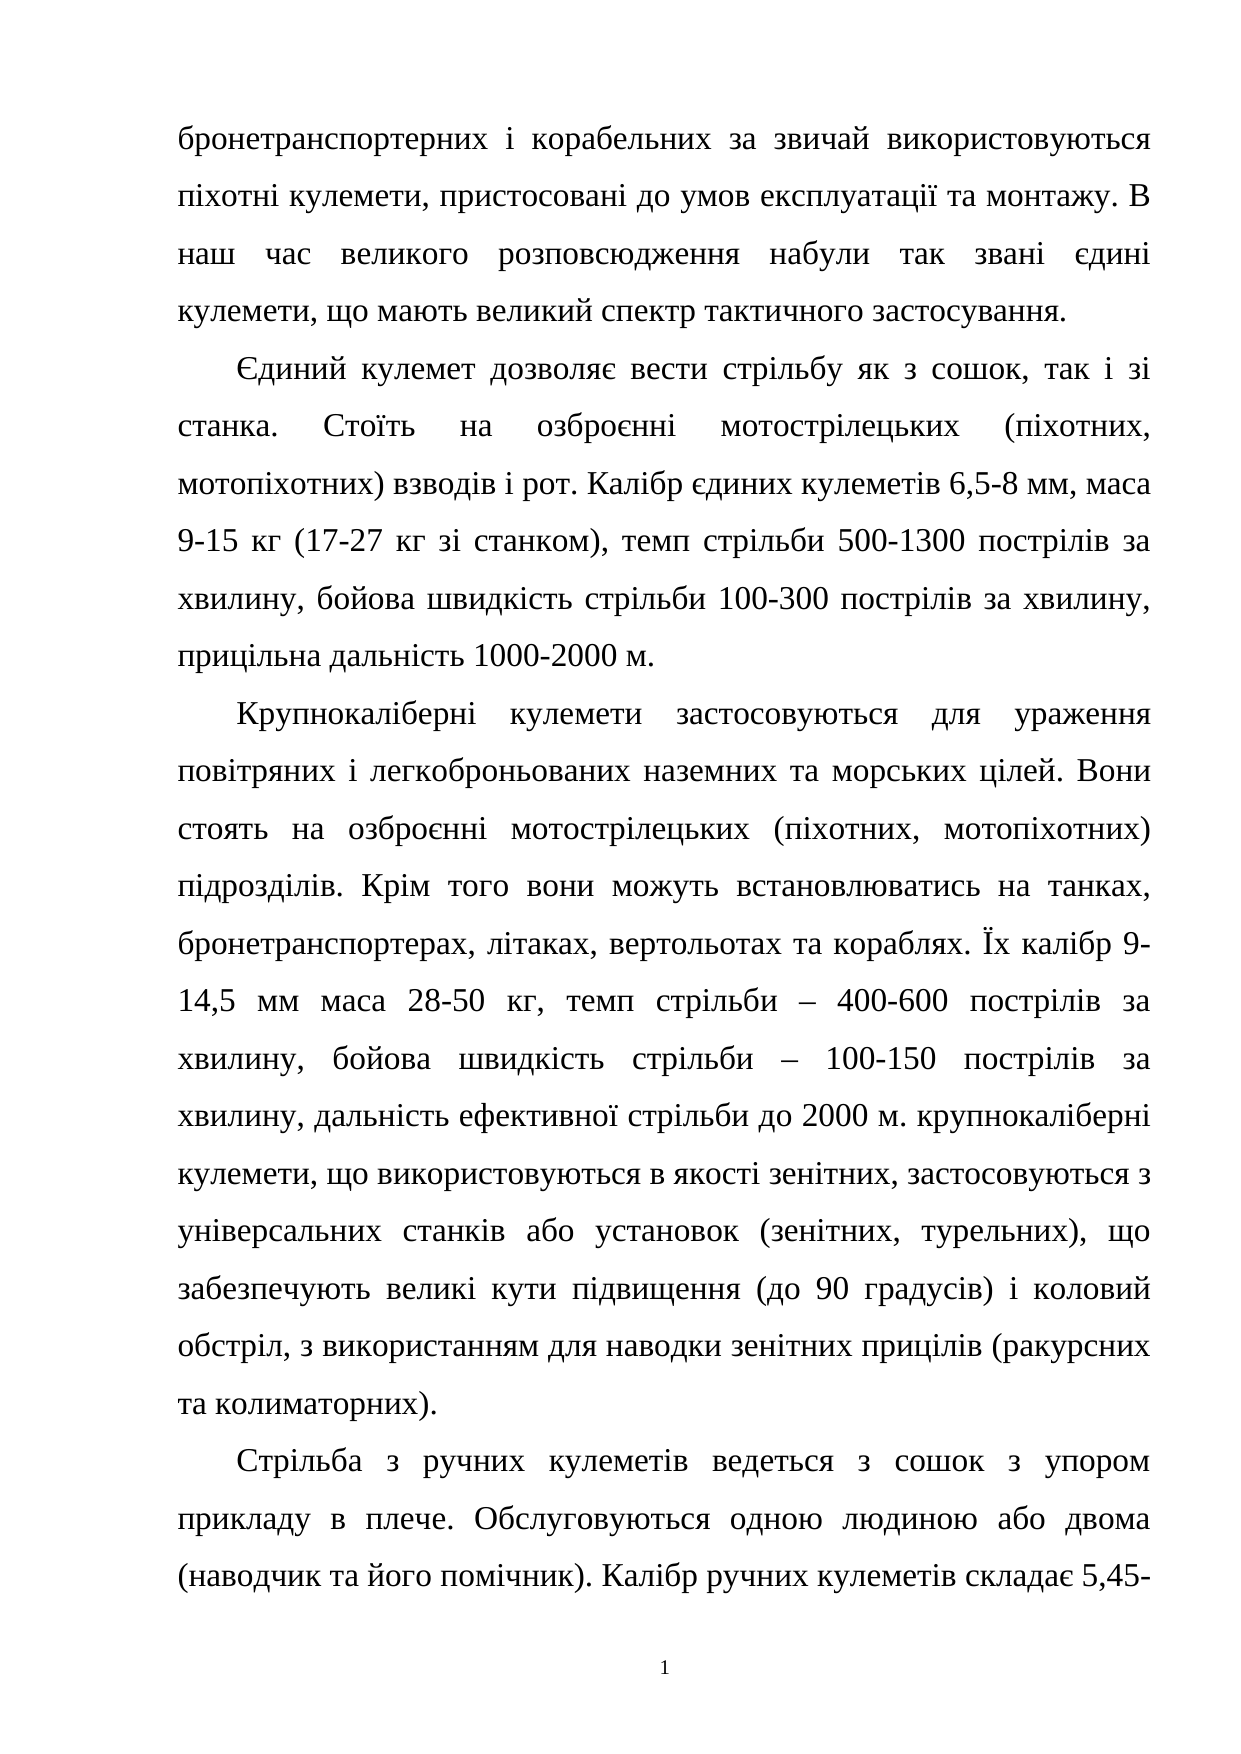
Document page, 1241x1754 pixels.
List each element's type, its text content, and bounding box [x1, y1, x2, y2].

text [177, 1441, 1152, 1594]
text Єдиний кулемет дозволяє вести стрільбу як з сошок, так і зі станка. Стоїть на озброєнні мотострілецьких (піхотних, мотопіхотних) взводів і рот. Калібр єдиних кулеметів 6,5-8 мм, маса 9-15 кг (17-27 кг зі станком), темп стрільби 500-1300 пострілів за хвилину, бойова швидкість стрільби 100-300 пострілів за хвилину, прицільна дальність 1000-2000 м. [177, 348, 1152, 674]
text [177, 118, 1152, 329]
text Крупнокаліберні кулемети застосовуються для ураження повітряних і легкоброньованих наземних та морських цілей. Вони стоять на озброєнні мотострілецьких (піхотних, мотопіхотних) підрозділів. Крім того вони можуть встановлюватись на танках, бронетранспортерах, літаках, вертольотах та кораблях. Їх калібр 9-14,5 мм маса 28-50 кг, темп стрільби – 400-600 пострілів за хвилину, бойова швидкість стрільби – 100-150 пострілів за хвилину, дальність ефективної стрільби до 2000 м. крупнокаліберні кулемети, що використовуються в якості зенітних, застосовуються з універсальних станків або установок (зенітних, турельних), що забезпечують великі кути підвищення (до 90 градусів) і коловий обстріл, з використанням для наводки зенітних прицілів (ракурсних та колиматорних). [177, 693, 1152, 1421]
